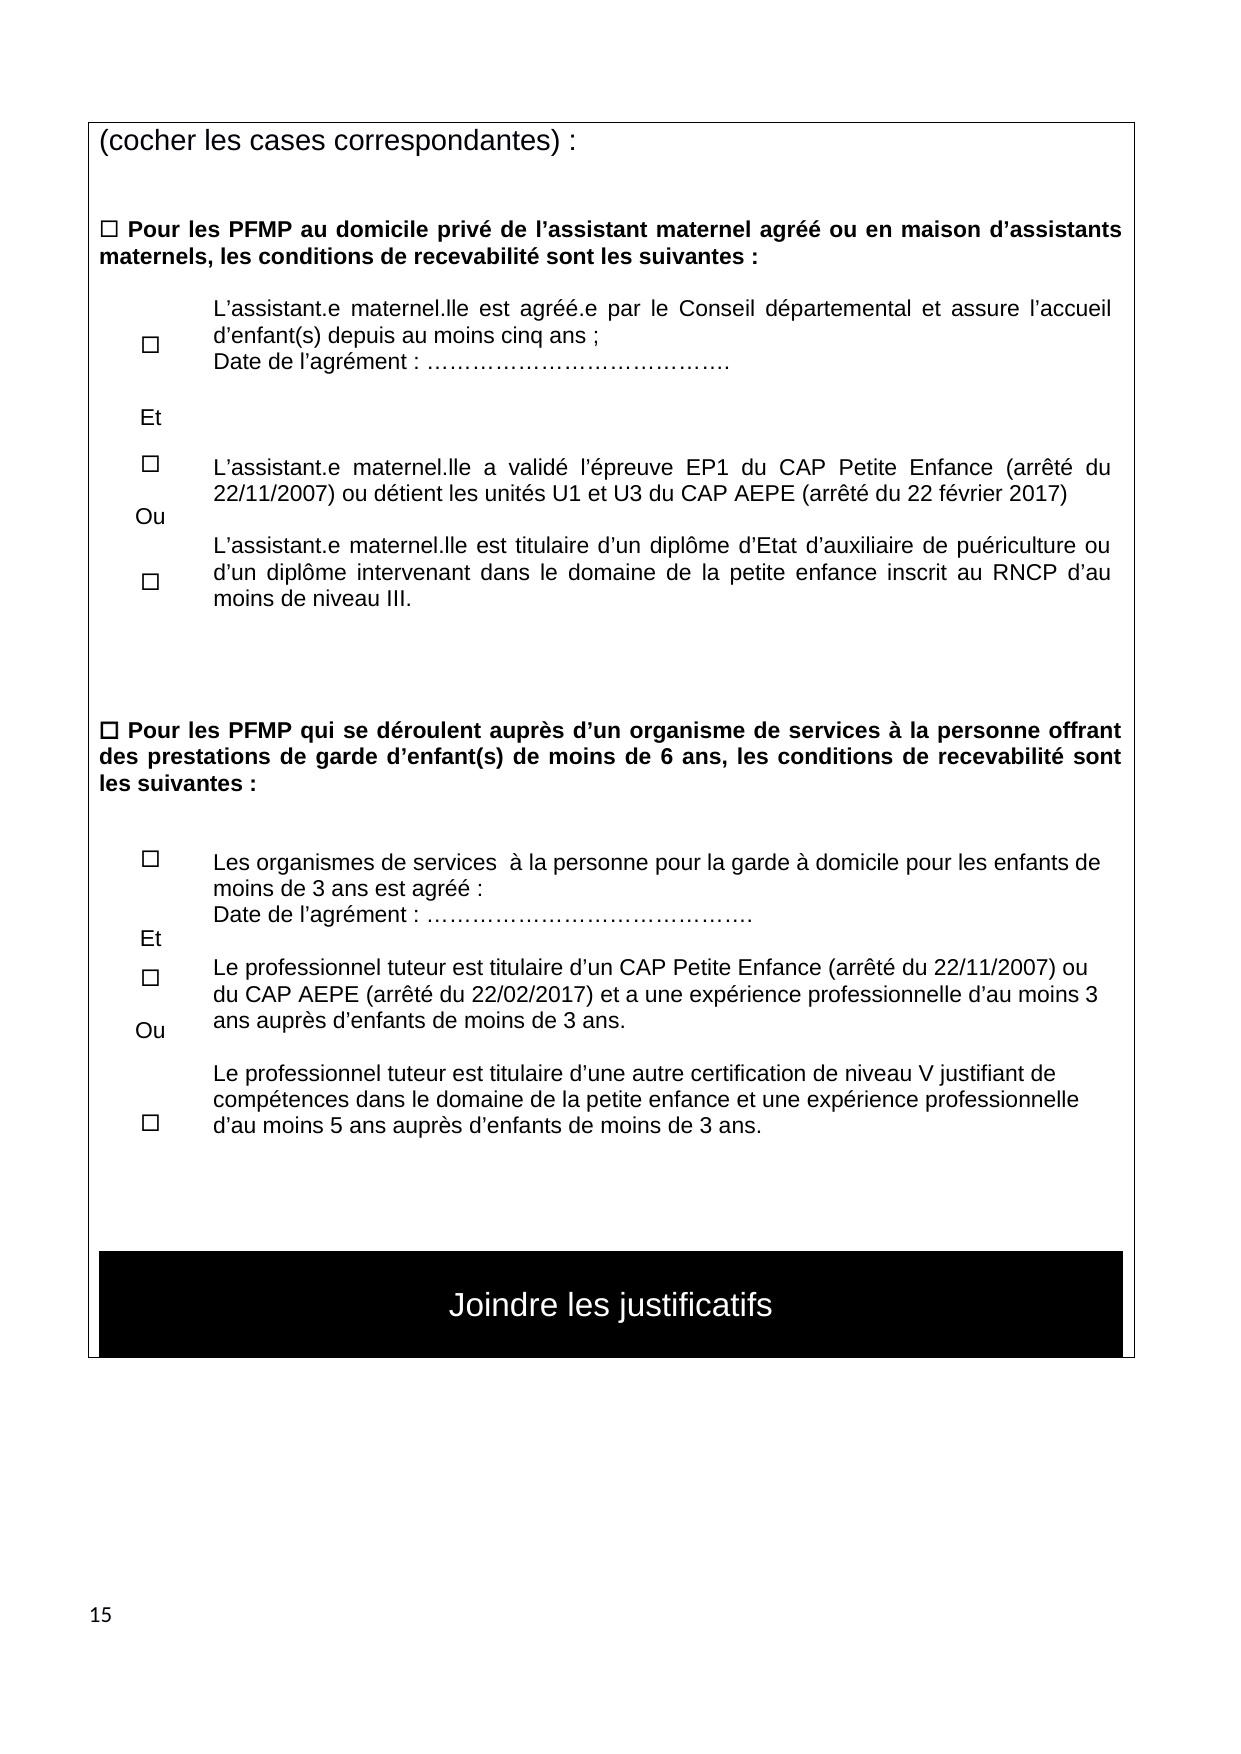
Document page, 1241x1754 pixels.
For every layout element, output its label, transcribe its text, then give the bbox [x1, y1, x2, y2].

table_cell (cocher les cases correspondantes) : Pour les PFMP au domicile privé de l’assistant maternel agréé ou en maison d’assistants maternels, les conditions de recevabilité sont les suivantes : Pour les PFMP qui se déroulent auprès d’un organisme de services à la personne offrant des prestations de garde d’enfant(s) de moins de 6 ans, les conditions de recevabilité sont les suivantes : Joindre les justificatifs [89, 123, 1134, 1357]
